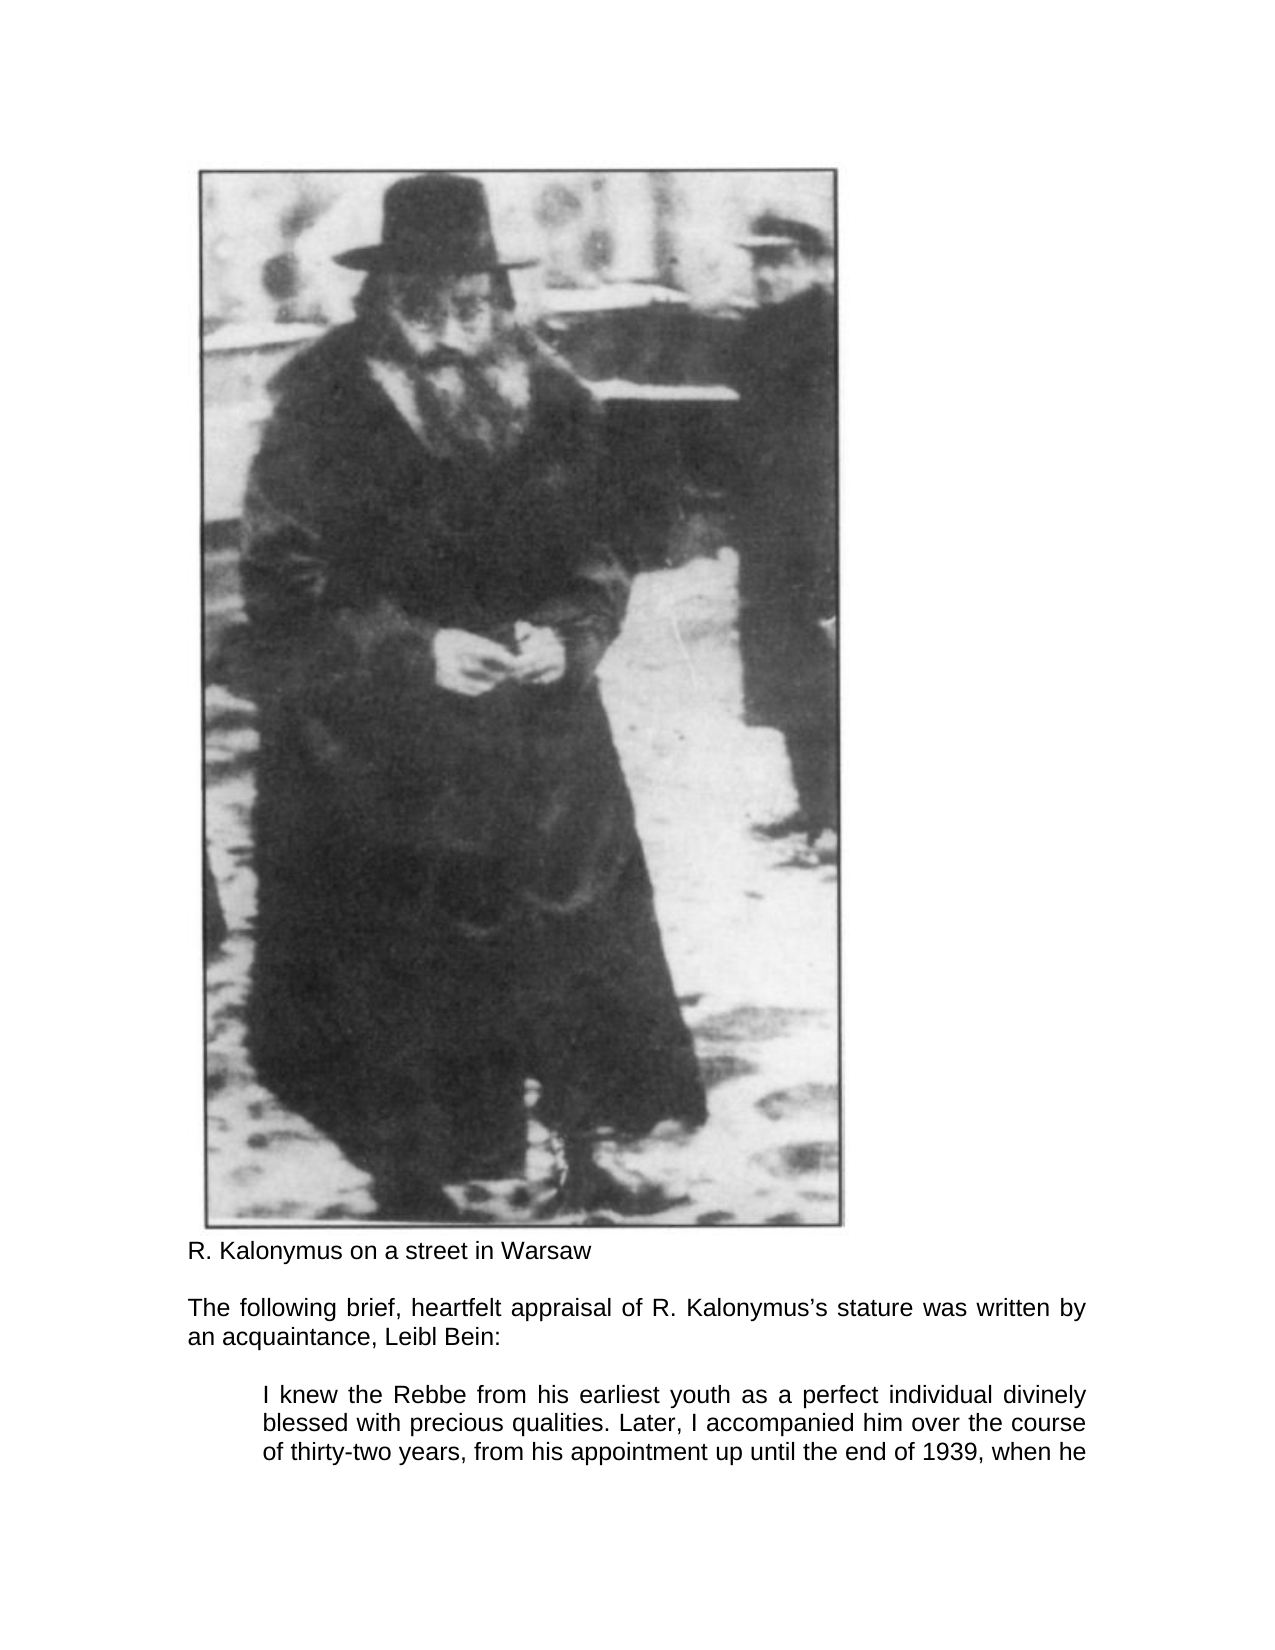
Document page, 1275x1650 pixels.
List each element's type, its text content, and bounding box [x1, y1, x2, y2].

text R. Kalonymus on a street in Warsaw [187, 1236, 1088, 1265]
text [262, 1380, 1088, 1466]
text The following brief, heartfelt appraisal of R. Kalonymus’s stature was written by an acquaintance, Leibl Bein: [187, 1293, 1088, 1351]
picture [187, 150, 850, 1236]
